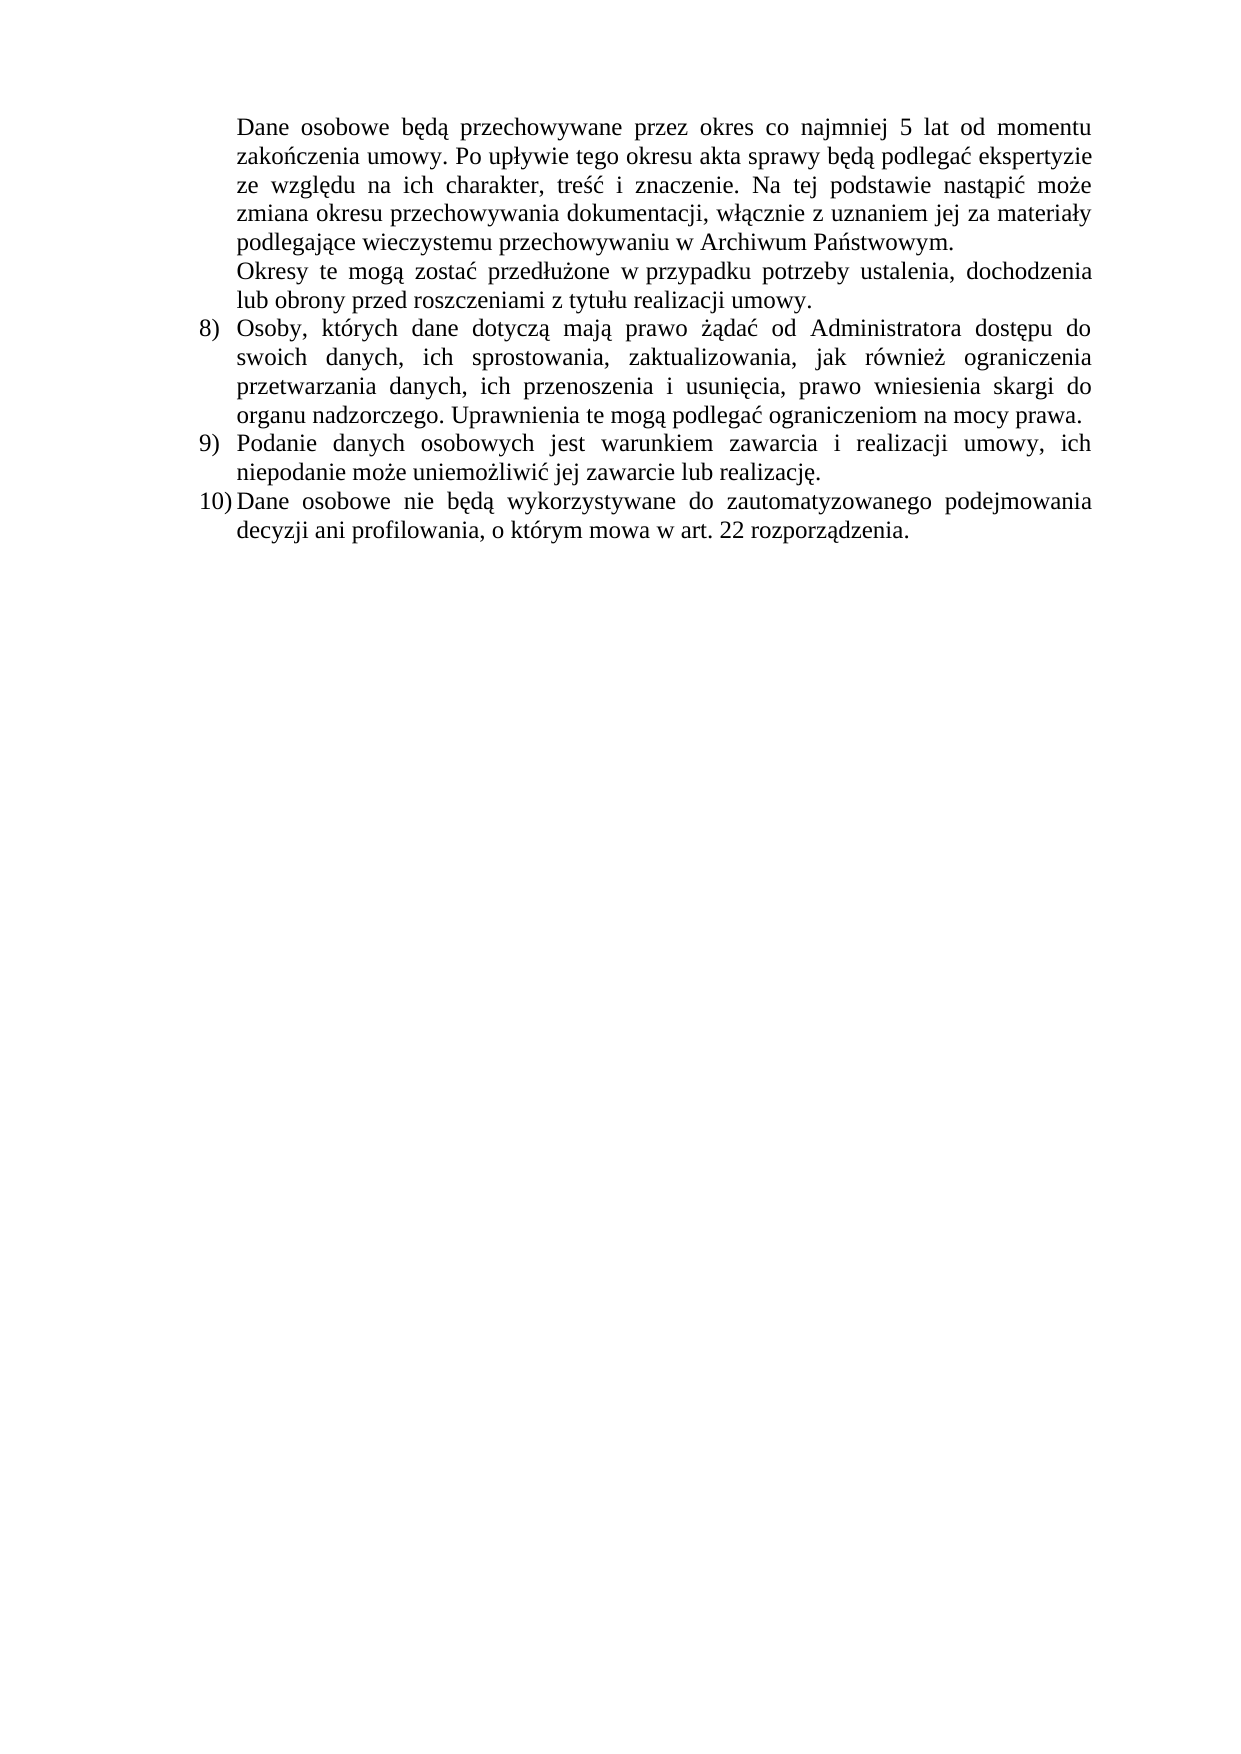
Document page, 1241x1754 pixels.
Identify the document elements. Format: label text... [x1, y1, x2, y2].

list Dane osobowe nie będą wykorzystywane do zautomatyzowanego podejmowania decyzji ani profilowania, o którym mowa w art. 22 rozporządzenia. [199, 486, 1092, 543]
text Dane osobowe będą przechowywane przez okres co najmniej 5 lat od momentu zakończenia umowy. Po upływie tego okresu akta sprawy będą podlegać ekspertyzie ze względu na ich charakter, treść i znaczenie. Na tej podstawie nastąpić może zmiana okresu przechowywania dokumentacji, włącznie z uznaniem jej za materiały podlegające wieczystemu przechowywaniu w Archiwum Państwowym. [236, 112, 1092, 256]
list Osoby, których dane dotyczą mają prawo żądać od Administratora dostępu do swoich danych, ich sprostowania, zaktualizowania, jak również ograniczenia przetwarzania danych, ich przenoszenia i usunięcia, prawo wniesienia skargi do organu nadzorczego. Uprawnienia te mogą podlegać ograniczeniom na mocy prawa. [199, 313, 1092, 428]
list Podanie danych osobowych jest warunkiem zawarcia i realizacji umowy, ich niepodanie może uniemożliwić jej zawarcie lub realizację. [199, 428, 1092, 486]
text Okresy te mogą zostać przedłużone w przypadku potrzeby ustalenia, dochodzenia lub obrony przed roszczeniami z tytułu realizacji umowy. [236, 256, 1092, 313]
